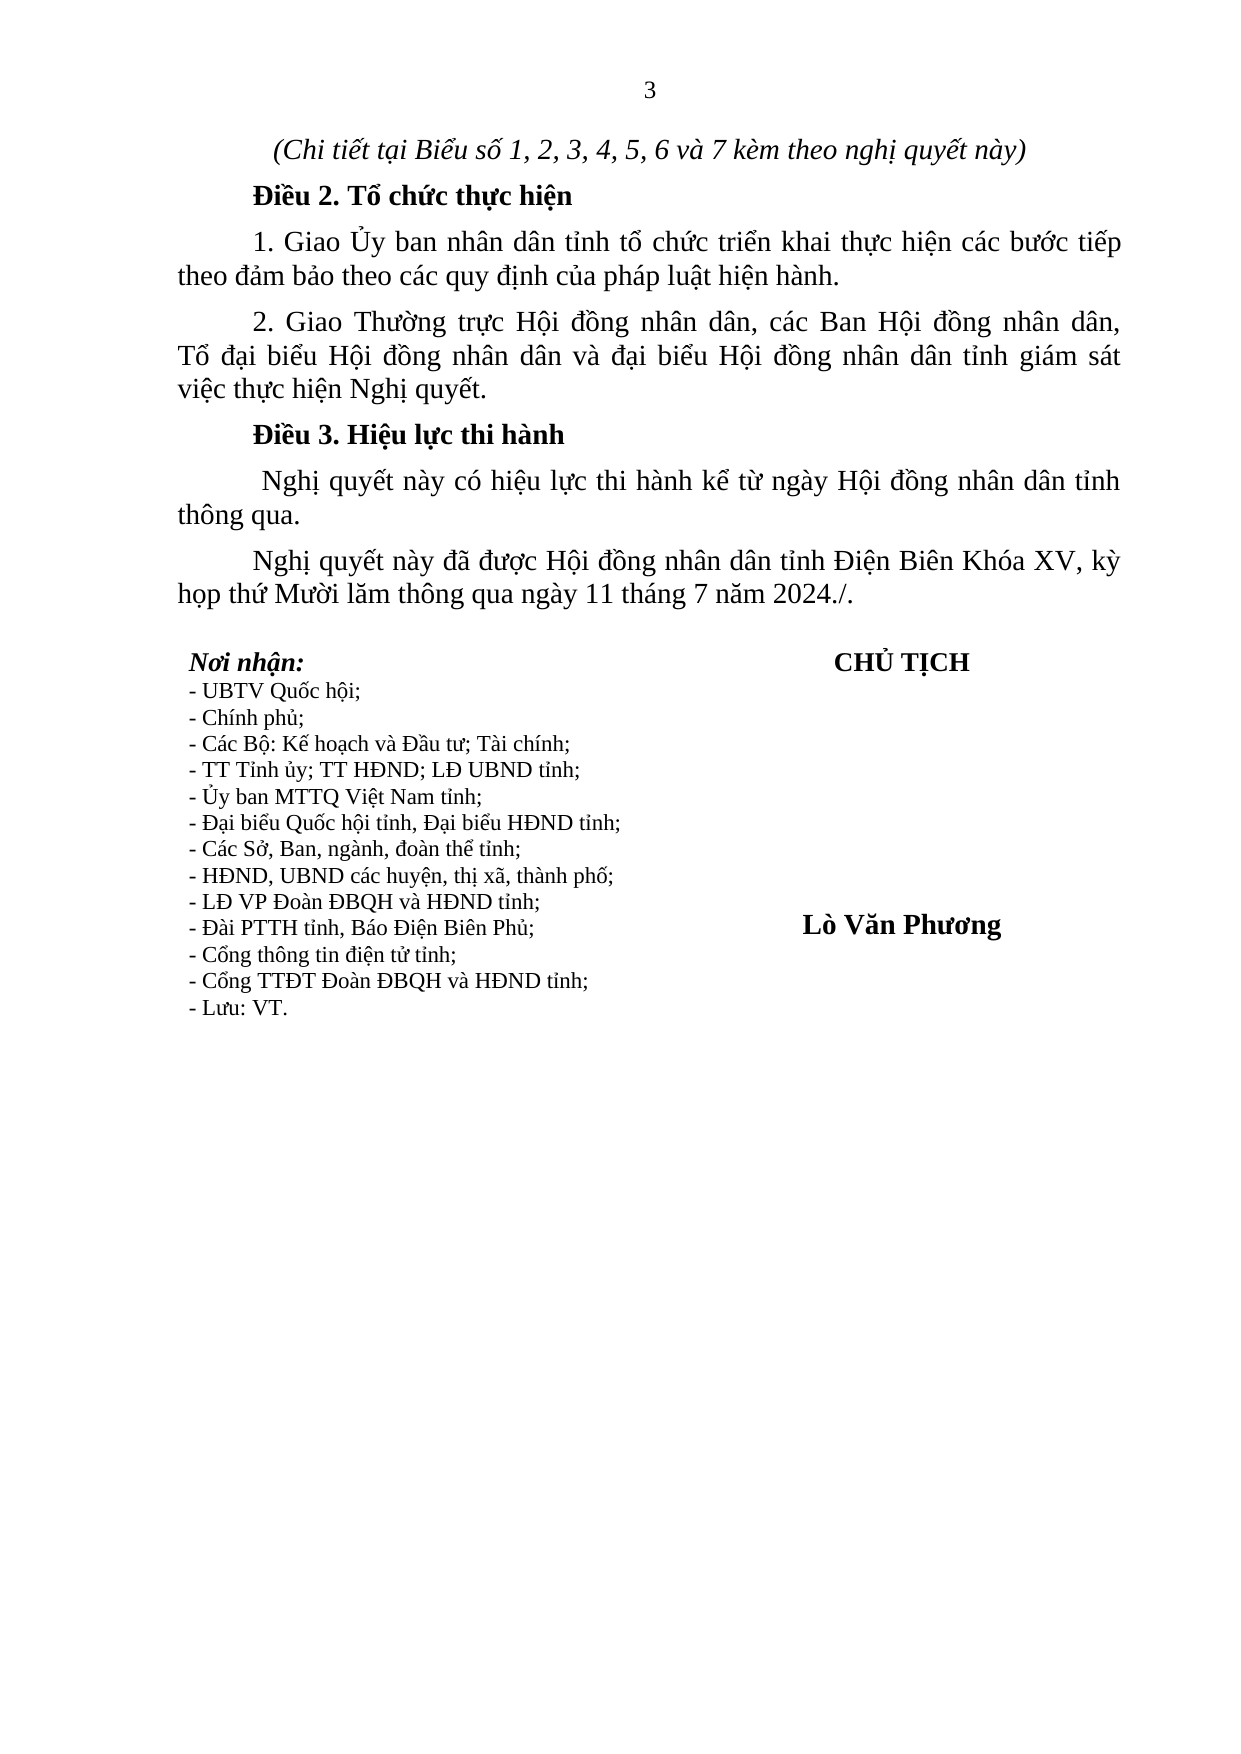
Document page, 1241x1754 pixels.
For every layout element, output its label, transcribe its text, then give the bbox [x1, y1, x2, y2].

text 2. Giao Thường trực Hội đồng nhân dân, các Ban Hội đồng nhân dân, Tổ đại biểu Hội đồng nhân dân và đại biểu Hội đồng nhân dân tỉnh giám sát việc thực hiện Nghị quyết. [177, 304, 1122, 405]
text 1. Giao Ủy ban nhân dân tỉnh tổ chức triển khai thực hiện các bước tiếp theo đảm bảo theo các quy định của pháp luật hiện hành. [177, 224, 1122, 292]
table_header CHỦ TỊCH Lò Văn Phương [667, 646, 1137, 1020]
text Điều 2. Tổ chức thực hiện [177, 178, 1122, 212]
text Điều 3. Hiệu lực thi hành [177, 417, 1122, 451]
text Nghị quyết này có hiệu lực thi hành kể từ ngày Hội đồng nhân dân tỉnh thông qua. [177, 463, 1122, 530]
table_header Nơi nhận: - UBTV Quốc hội; - Chính phủ; - Các Bộ: Kế hoạch và Đầu tư; Tài chính; - TT Tỉnh ủy; TT HĐND; LĐ UBND tỉnh; - Ủy ban MTTQ Việt Nam tỉnh; - Đại biểu Quốc hội tỉnh, Đại biểu HĐND tỉnh; - Các Sở, Ban, ngành, đoàn thể tỉnh; - HĐND, UBND các huyện, thị xã, thành phố; - LĐ VP Đoàn ĐBQH và HĐND tỉnh; - Đài PTTH tỉnh, Báo Điện Biên Phủ; - Cổng thông tin điện tử tỉnh; - Cổng TTĐT Đoàn ĐBQH và HĐND tỉnh; - Lưu: VT. [177, 646, 667, 1020]
text Nghị quyết này đã được Hội đồng nhân dân tỉnh Điện Biên Khóa XV, kỳ họp thứ Mười lăm thông qua ngày 11 tháng 7 năm 2024./. [177, 543, 1122, 610]
text (Chi tiết tại Biểu số 1, 2, 3, 4, 5, 6 và 7 kèm theo nghị quyết này) [177, 132, 1122, 166]
